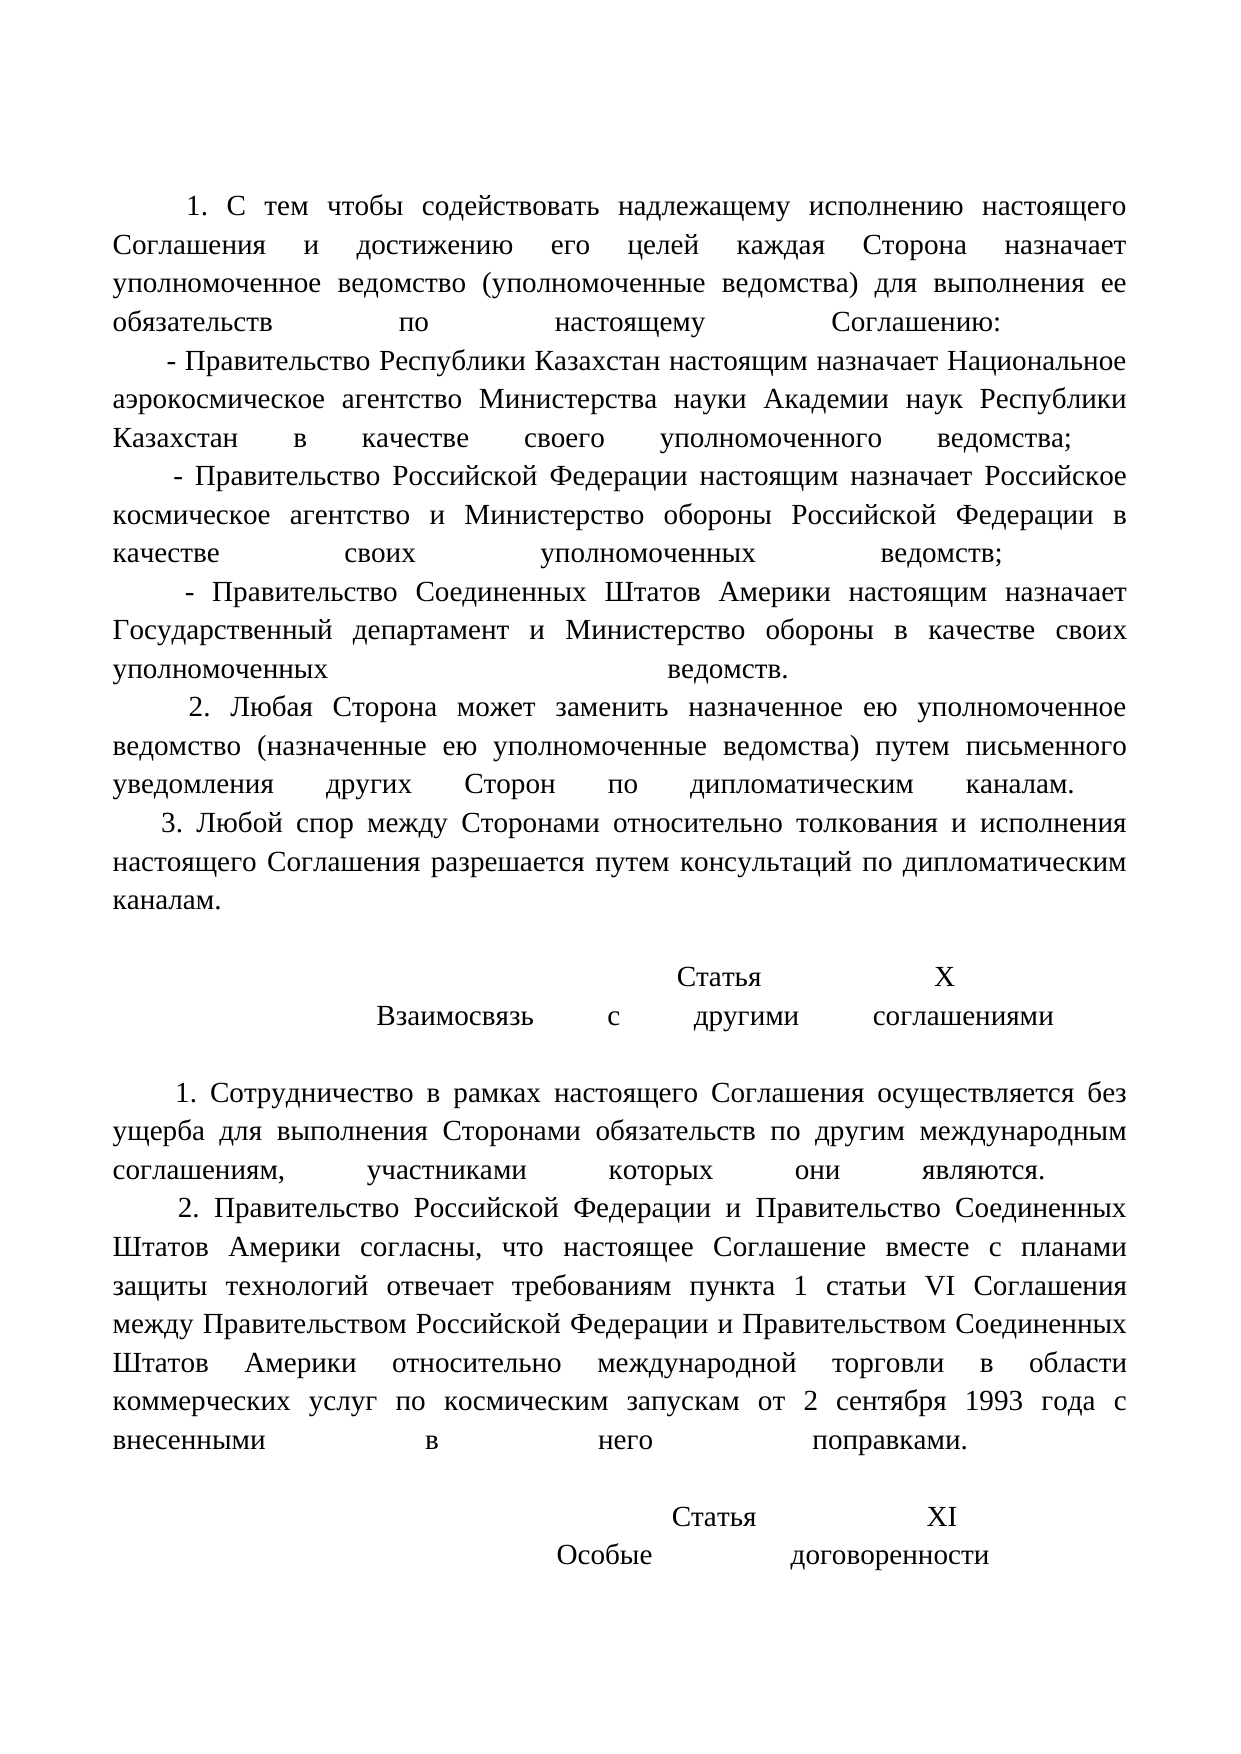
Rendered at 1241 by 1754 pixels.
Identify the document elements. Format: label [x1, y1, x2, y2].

text [112, 150, 1128, 1571]
